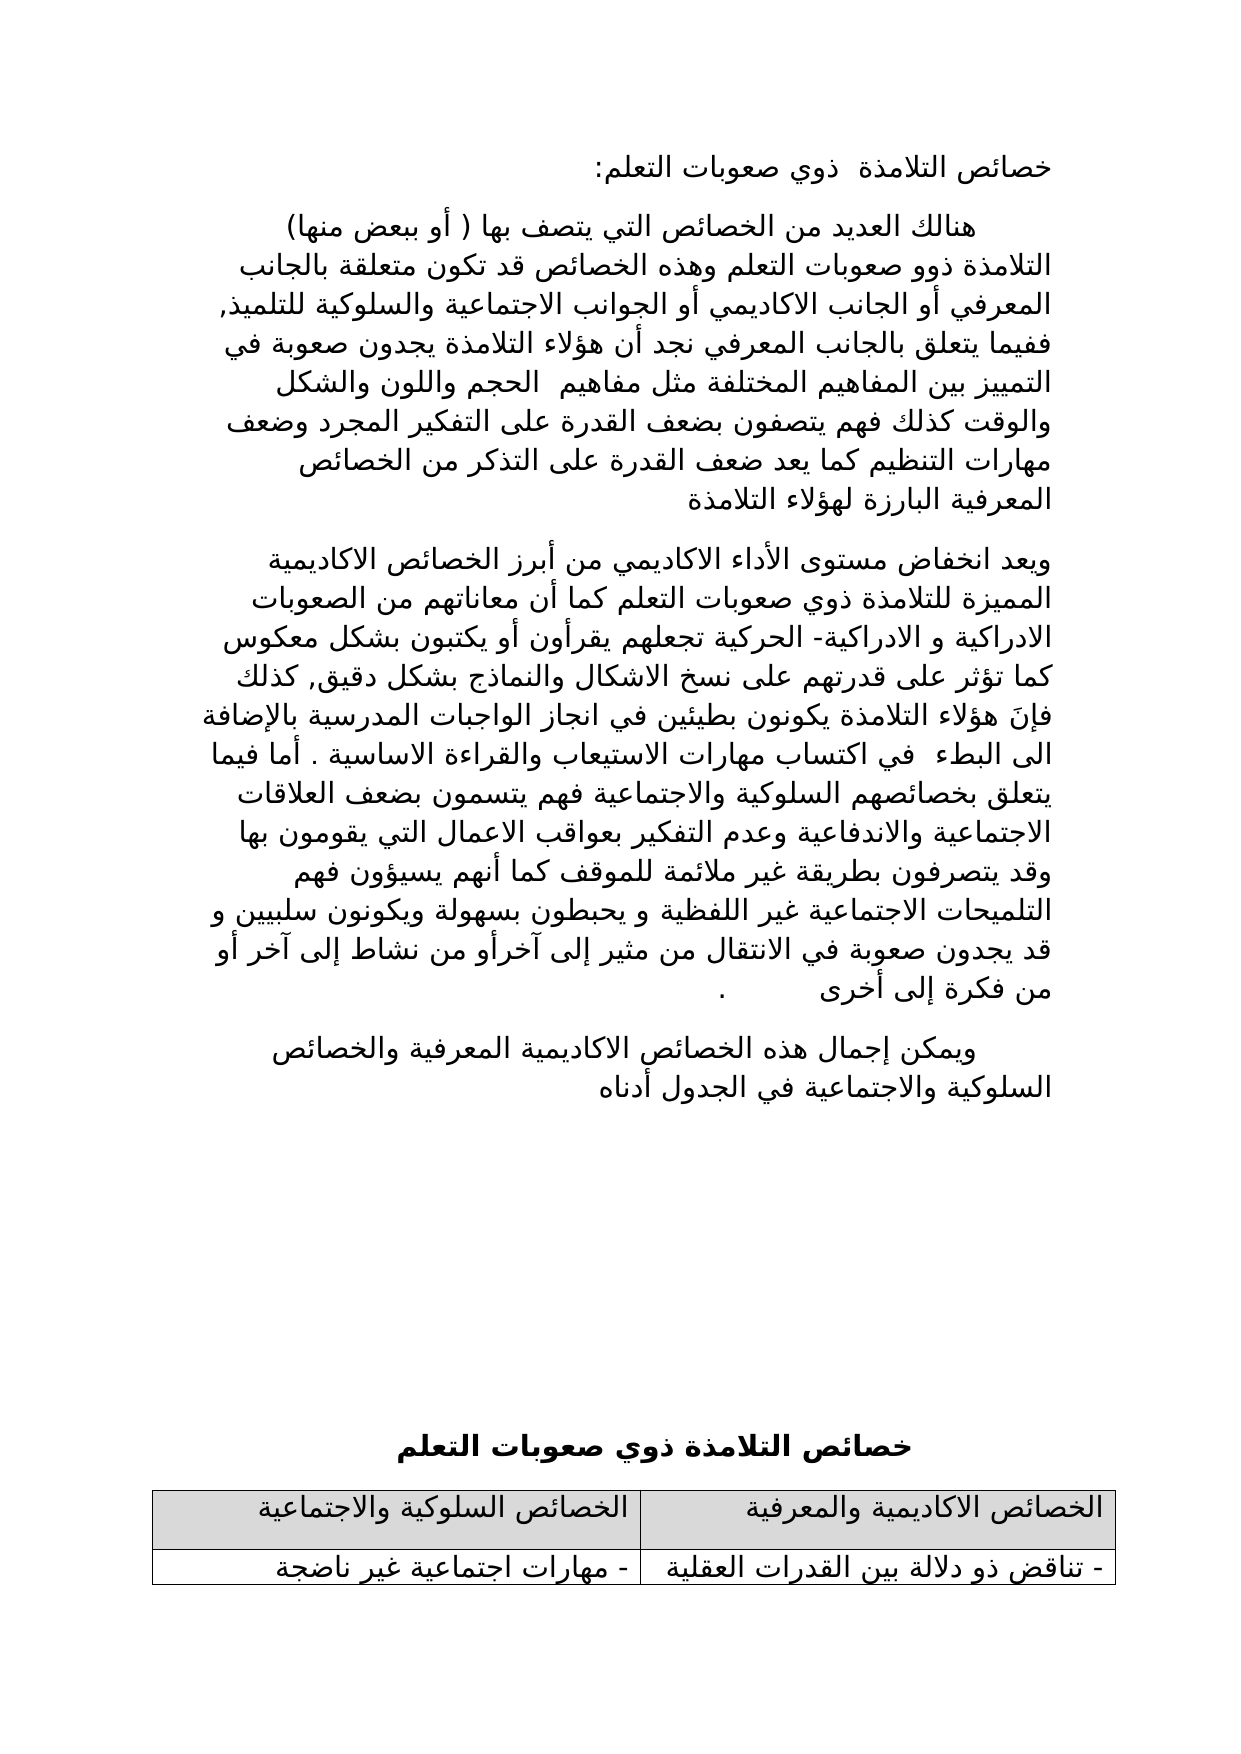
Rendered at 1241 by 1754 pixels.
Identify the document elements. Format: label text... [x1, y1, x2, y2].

text خصائص التلامذة ذوي صعوبات التعلم: [187, 150, 1053, 184]
table_header الخصائص السلوكية والاجتماعية [153, 1491, 640, 1549]
text ويعد انخفاض مستوى الأداء الاكاديمي من أبرز الخصائص الاكاديمية المميزة للتلامذة ذوي صعوبات التعلم كما أن معاناتهم من الصعوبات الادراكية و الادراكية- الحركية تجعلهم يقرأون أو يكتبون بشكل معكوس كما تؤثر على قدرتهم على نسخ الاشكال والنماذج بشكل دقيق, كذلك فإنَ هؤلاء التلامذة يكونون بطيئين في انجاز الواجبات المدرسية بالإضافة الى البطء في اكتساب مهارات الاستيعاب والقراءة الاساسية . أما فيما يتعلق بخصائصهم السلوكية والاجتماعية فهم يتسمون بضعف العلاقات الاجتماعية والاندفاعية وعدم التفكير بعواقب الاعمال التي يقومون بها وقد يتصرفون بطريقة غير ملائمة للموقف كما أنهم يسيؤون فهم التلميحات الاجتماعية غير اللفظية و يحبطون بسهولة ويكونون سلبيين و قد يجدون صعوبة في الانتقال من مثير إلى آخرأو من نشاط إلى آخر أو من فكرة إلى أخرى . [187, 542, 1053, 1005]
text خصائص التلامذة ذوي صعوبات التعلم [187, 1430, 1053, 1464]
text ويمكن إجمال هذه الخصائص الاكاديمية المعرفية والخصائص السلوكية والاجتماعية في الجدول أدناه [187, 1031, 1053, 1104]
table_header الخصائص الاكاديمية والمعرفية [641, 1491, 1115, 1549]
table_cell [641, 1550, 1115, 1584]
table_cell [153, 1550, 640, 1584]
text هنالك العديد من الخصائص التي يتصف بها ( أو ببعض منها) التلامذة ذوو صعوبات التعلم وهذه الخصائص قد تكون متعلقة بالجانب المعرفي أو الجانب الاكاديمي أو الجوانب الاجتماعية والسلوكية للتلميذ, ففيما يتعلق بالجانب المعرفي نجد أن هؤلاء التلامذة يجدون صعوبة في التمييز بين المفاهيم المختلفة مثل مفاهيم الحجم واللون والشكل والوقت كذلك فهم يتصفون بضعف القدرة على التفكير المجرد وضعف مهارات التنظيم كما يعد ضعف القدرة على التذكر من الخصائص المعرفية البارزة لهؤلاء التلامذة [187, 210, 1053, 516]
